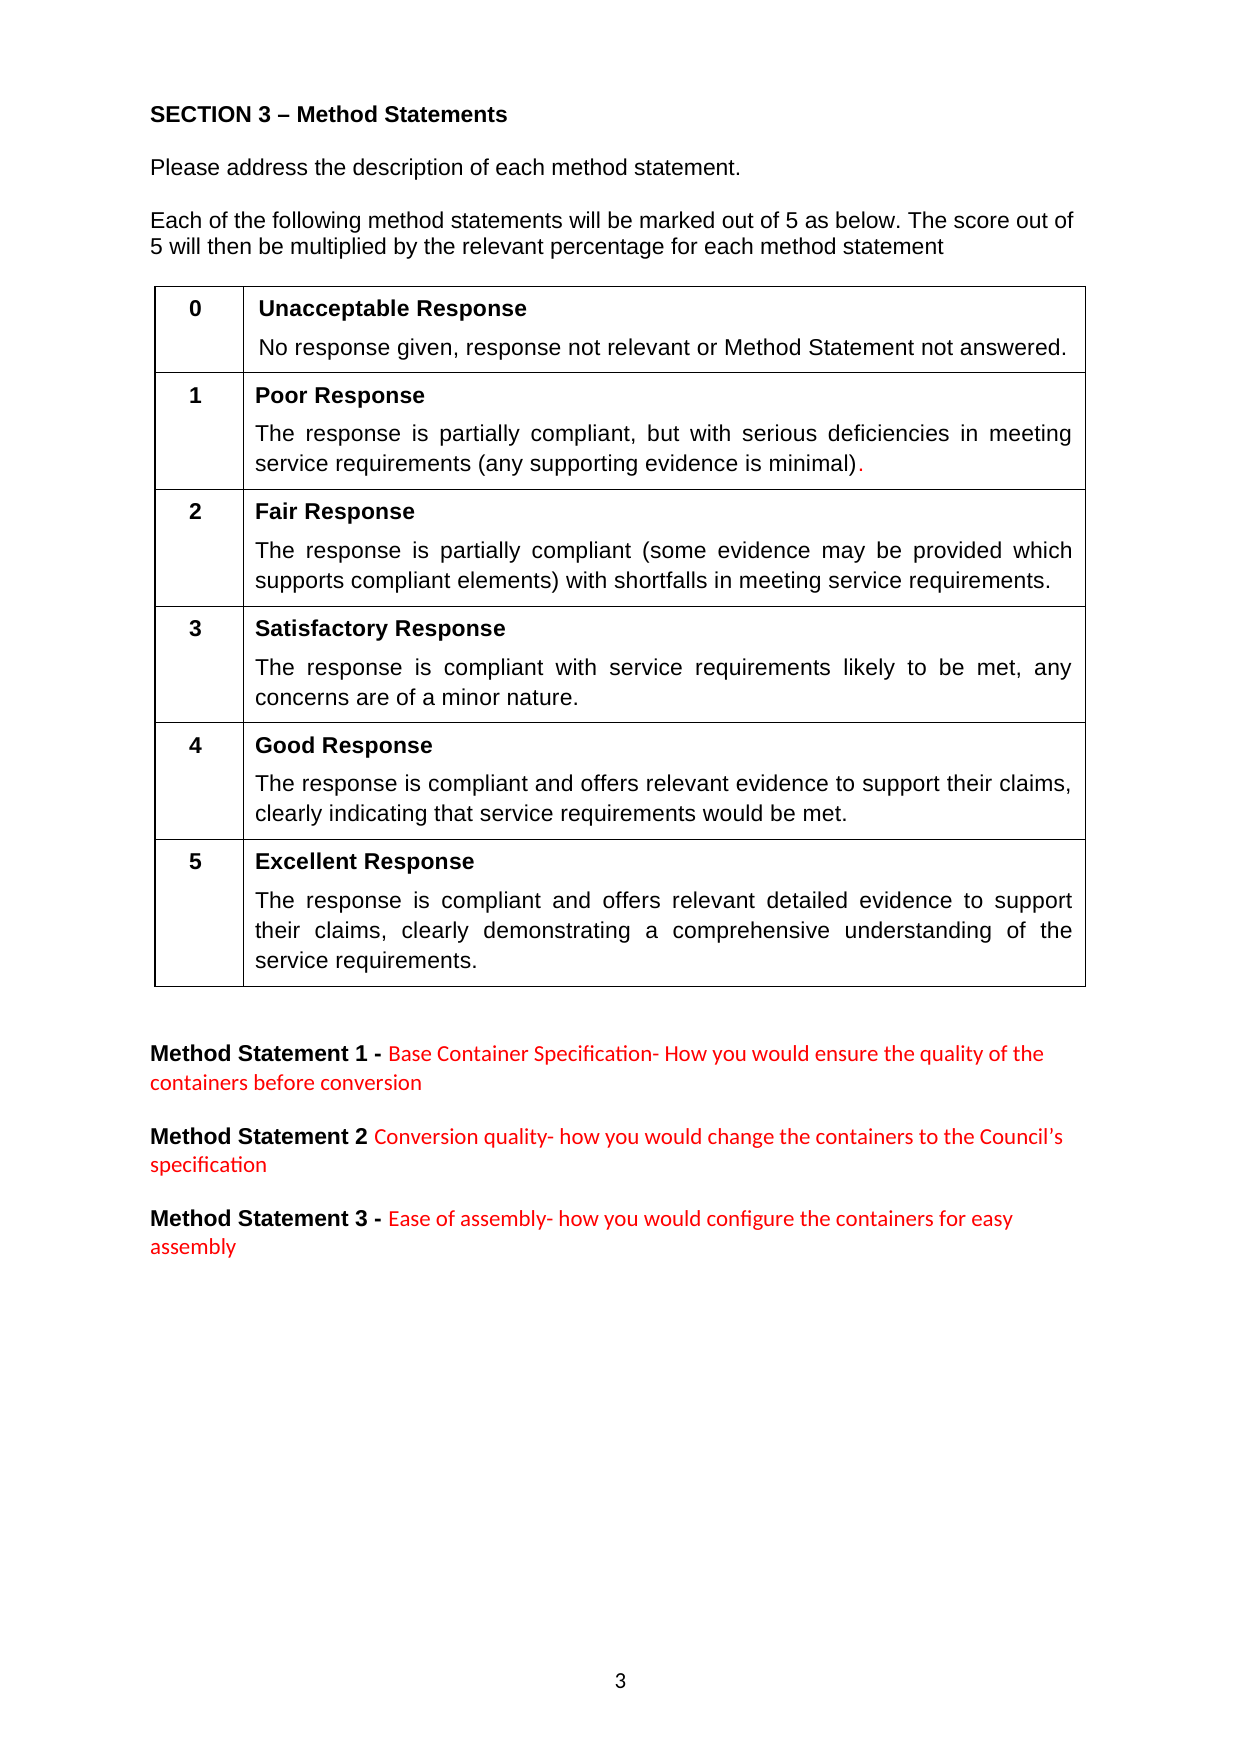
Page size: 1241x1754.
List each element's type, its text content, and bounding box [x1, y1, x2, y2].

table_cell 1 [156, 373, 243, 489]
table_cell 3 [156, 607, 243, 722]
text Please address the description of each method statement. [150, 154, 1090, 180]
table_cell Poor Response The response is partially compliant, but with serious deficiencies in meeting service requirements (any supporting evidence is minimal). [244, 373, 1085, 489]
text SECTION 3 – Method Statements [150, 101, 1090, 128]
table_cell Good Response The response is compliant and offers relevant evidence to support their claims, clearly indicating that service requirements would be met. [244, 723, 1085, 839]
text Method Statement 2 Conversion quality- how you would change the containers to the Council’s specification [150, 1122, 1090, 1178]
table_cell Fair Response The response is partially compliant (some evidence may be provided which supports compliant elements) with shortfalls in meeting service requirements. [244, 490, 1085, 606]
table_cell Satisfactory Response The response is compliant with service requirements likely to be met, any concerns are of a minor nature. [244, 607, 1085, 722]
table_header 0 [156, 287, 243, 372]
table_cell 5 [156, 840, 243, 986]
table_cell 4 [156, 723, 243, 839]
table_cell Excellent Response The response is compliant and offers relevant detailed evidence to support their claims, clearly demonstrating a comprehensive understanding of the service requirements. [244, 840, 1085, 986]
table_header Unacceptable Response No response given, response not relevant or Method Statement not answered. [244, 287, 1085, 372]
text Each of the following method statements will be marked out of 5 as below. The score out of 5 will then be multiplied by the relevant percentage for each method statement [150, 207, 1090, 259]
text Method Statement 3 - Ease of assembly- how you would configure the containers for easy assembly [150, 1204, 1090, 1260]
text Method Statement 1 - Base Container Specification- How you would ensure the quality of the containers before conversion [150, 1039, 1090, 1096]
table_cell 2 [156, 490, 243, 606]
